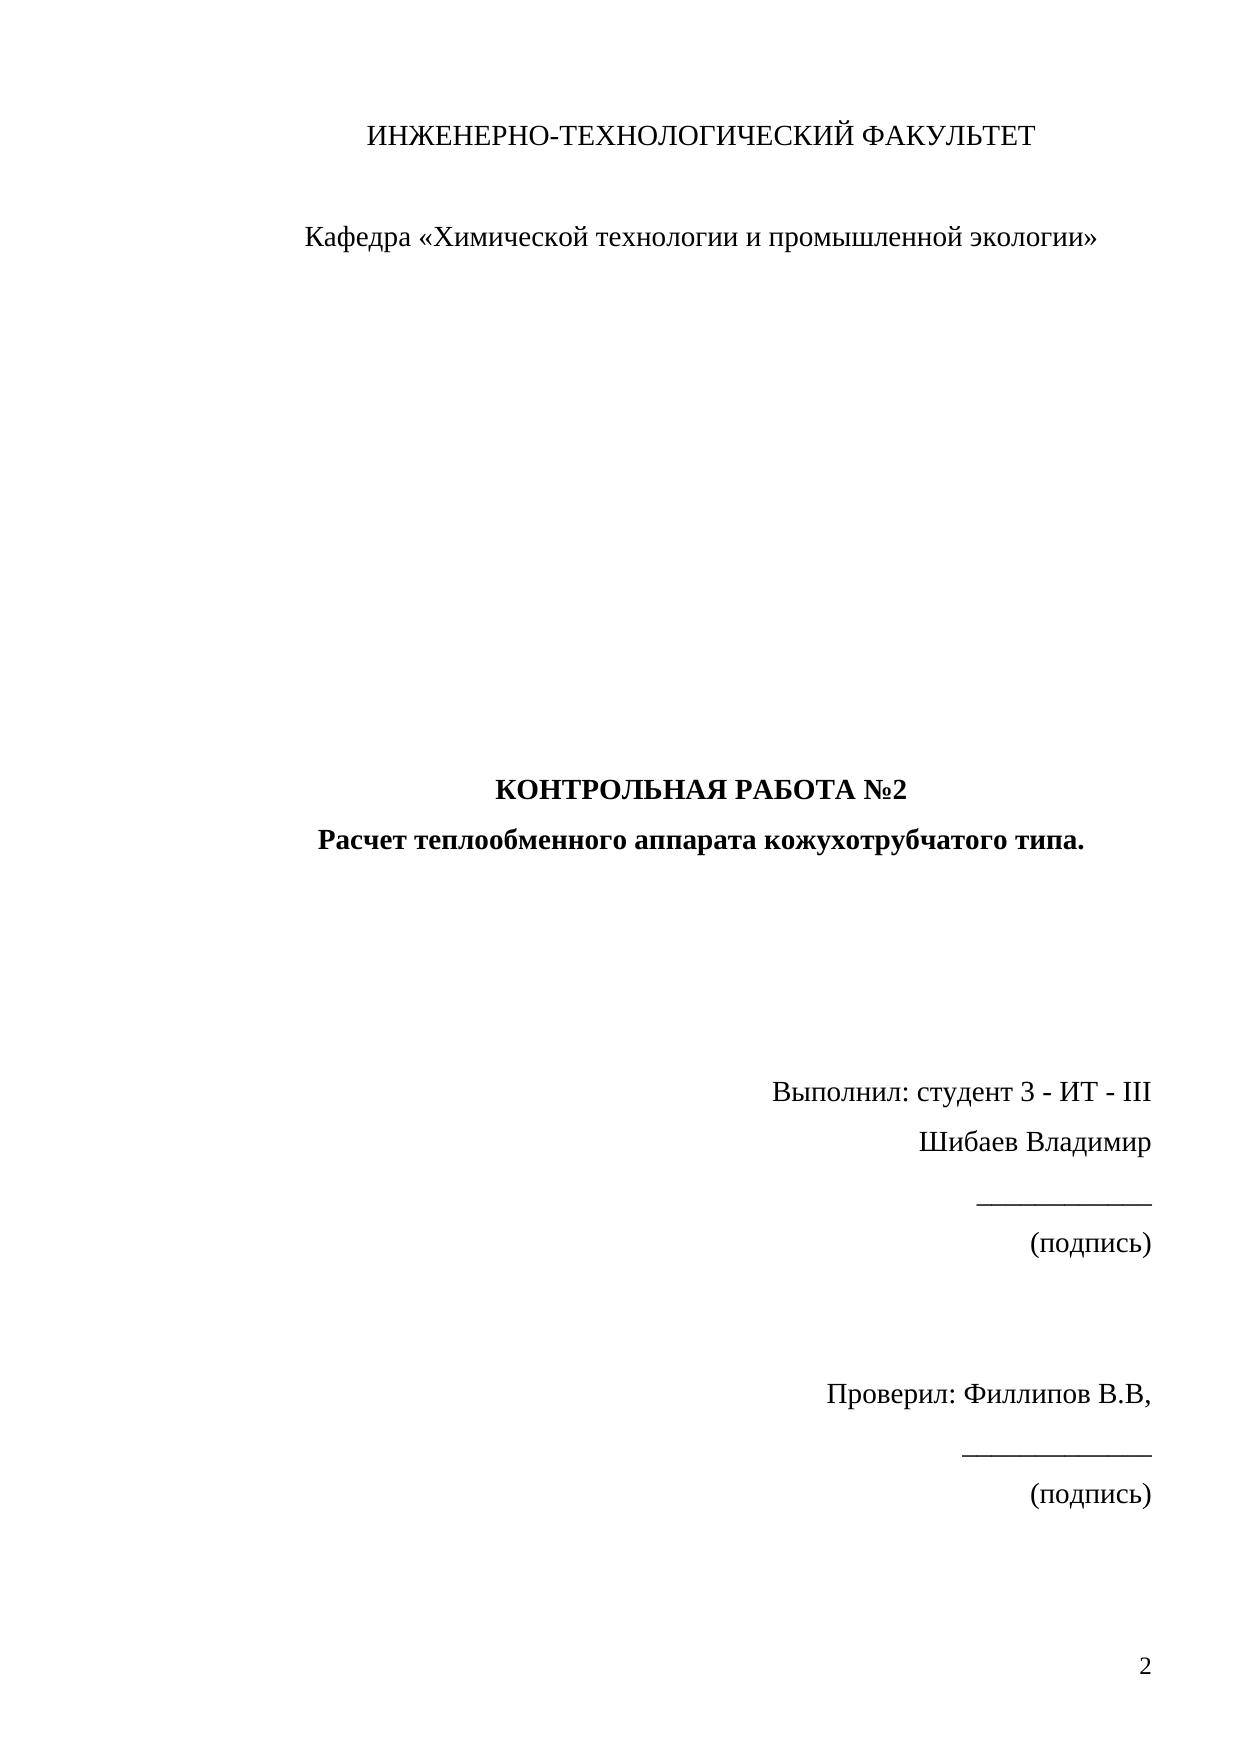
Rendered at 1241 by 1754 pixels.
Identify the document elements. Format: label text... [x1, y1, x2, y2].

text КОНТРОЛЬНАЯ РАБОТА №2 [177, 772, 1152, 806]
text Кафедра «Химической технологии и промышленной экологии» [177, 219, 1152, 252]
text Расчет теплообменного аппарата кожухотрубчатого типа. [177, 822, 1152, 856]
text ____________ [177, 1175, 1152, 1208]
text ИНЖЕНЕРНО-ТЕХНОЛОГИЧЕСКИЙ ФАКУЛЬТЕТ [177, 118, 1152, 152]
text _____________ [177, 1426, 1152, 1460]
text (подпись) [177, 1225, 1152, 1258]
text Проверил: Филлипов В.В, [177, 1376, 1152, 1409]
text Шибаев Владимир [177, 1124, 1152, 1158]
text (подпись) [177, 1477, 1152, 1510]
text Выполнил: студент 3 - ИТ - III [177, 1074, 1152, 1108]
